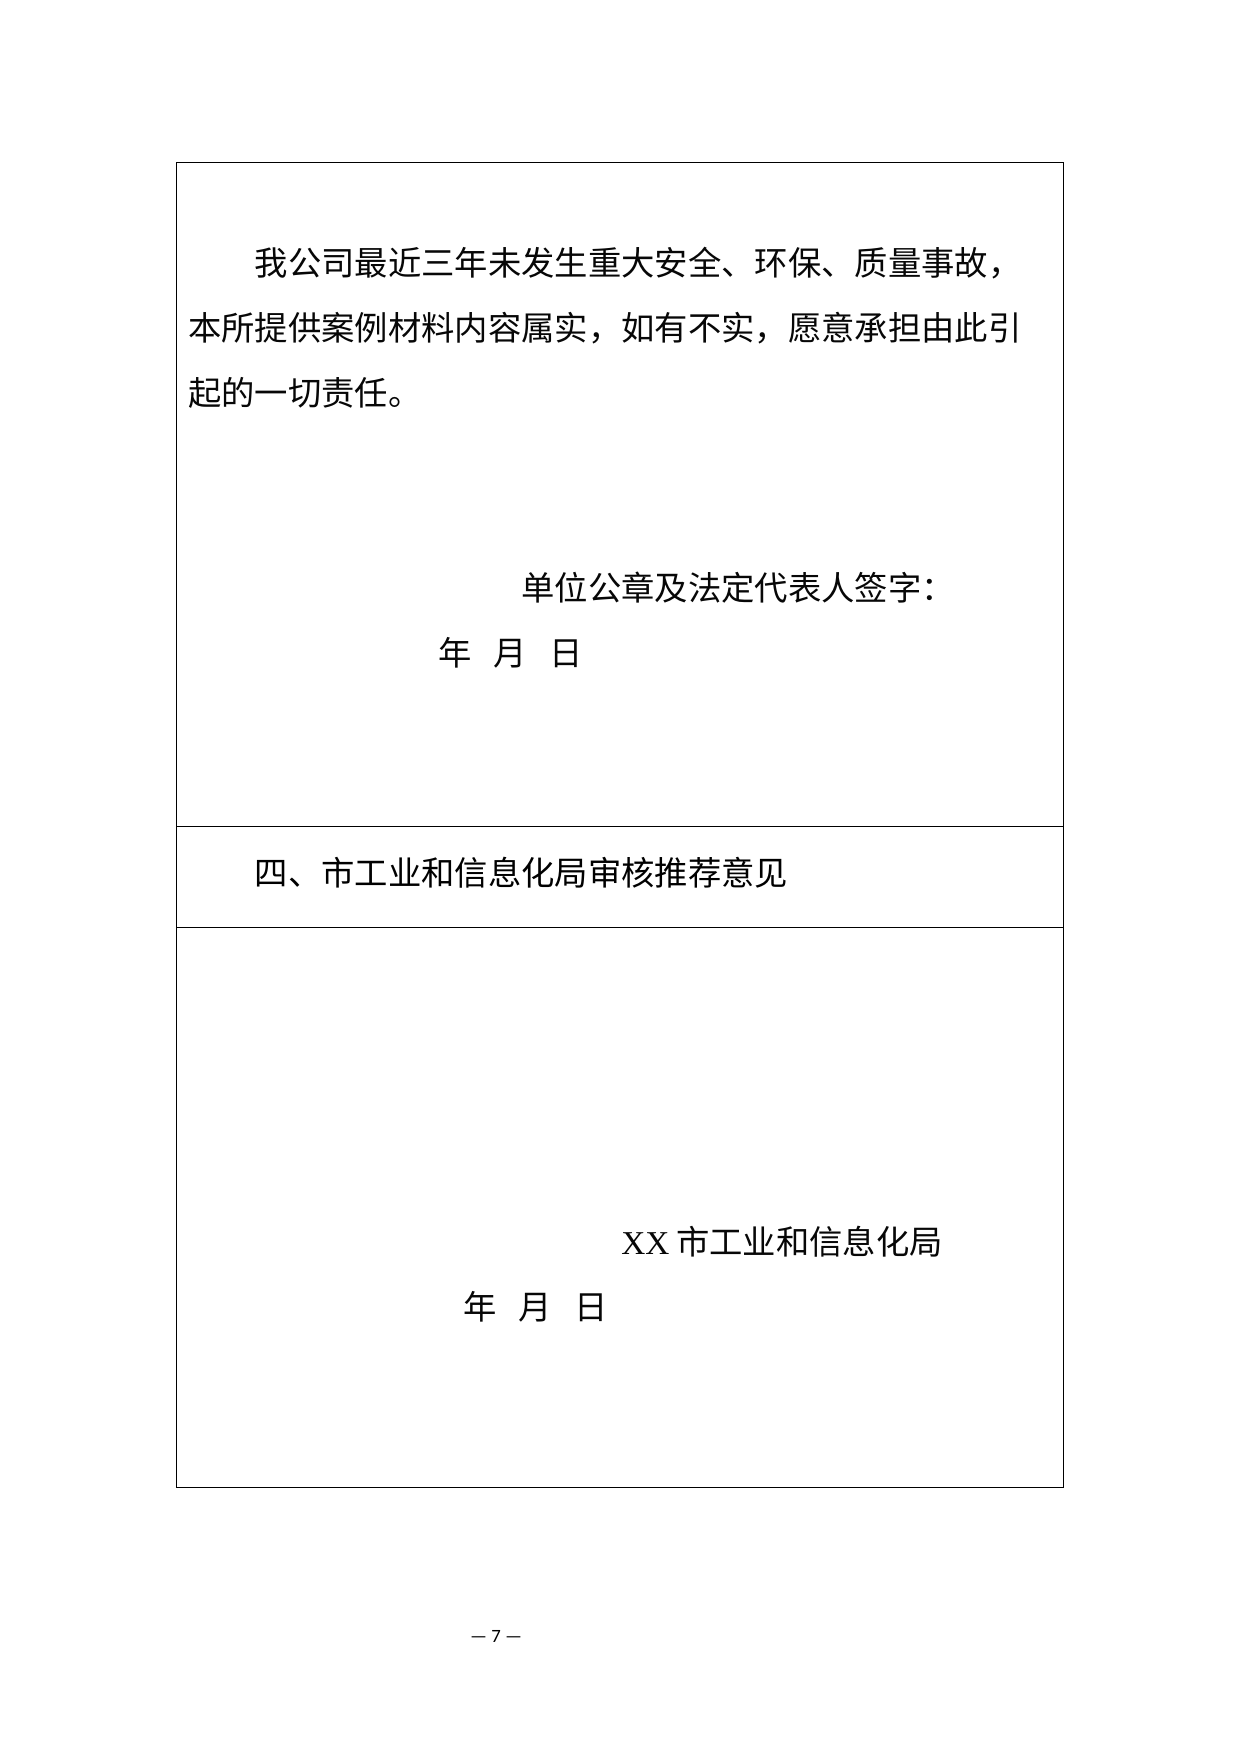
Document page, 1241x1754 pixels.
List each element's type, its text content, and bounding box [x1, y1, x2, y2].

table_cell 我公司最近三年未发生重大安全、环保、质量事故，本所提供案例材料内容属实，如有不实，愿意承担由此引起的一切责任。 单位公章及法定代表人签字： 年 月 日 [177, 163, 1063, 826]
table_cell 四、市工业和信息化局审核推荐意见 [177, 827, 1063, 927]
table_cell XX市工业和信息化局 年 月 日 [177, 928, 1063, 1487]
